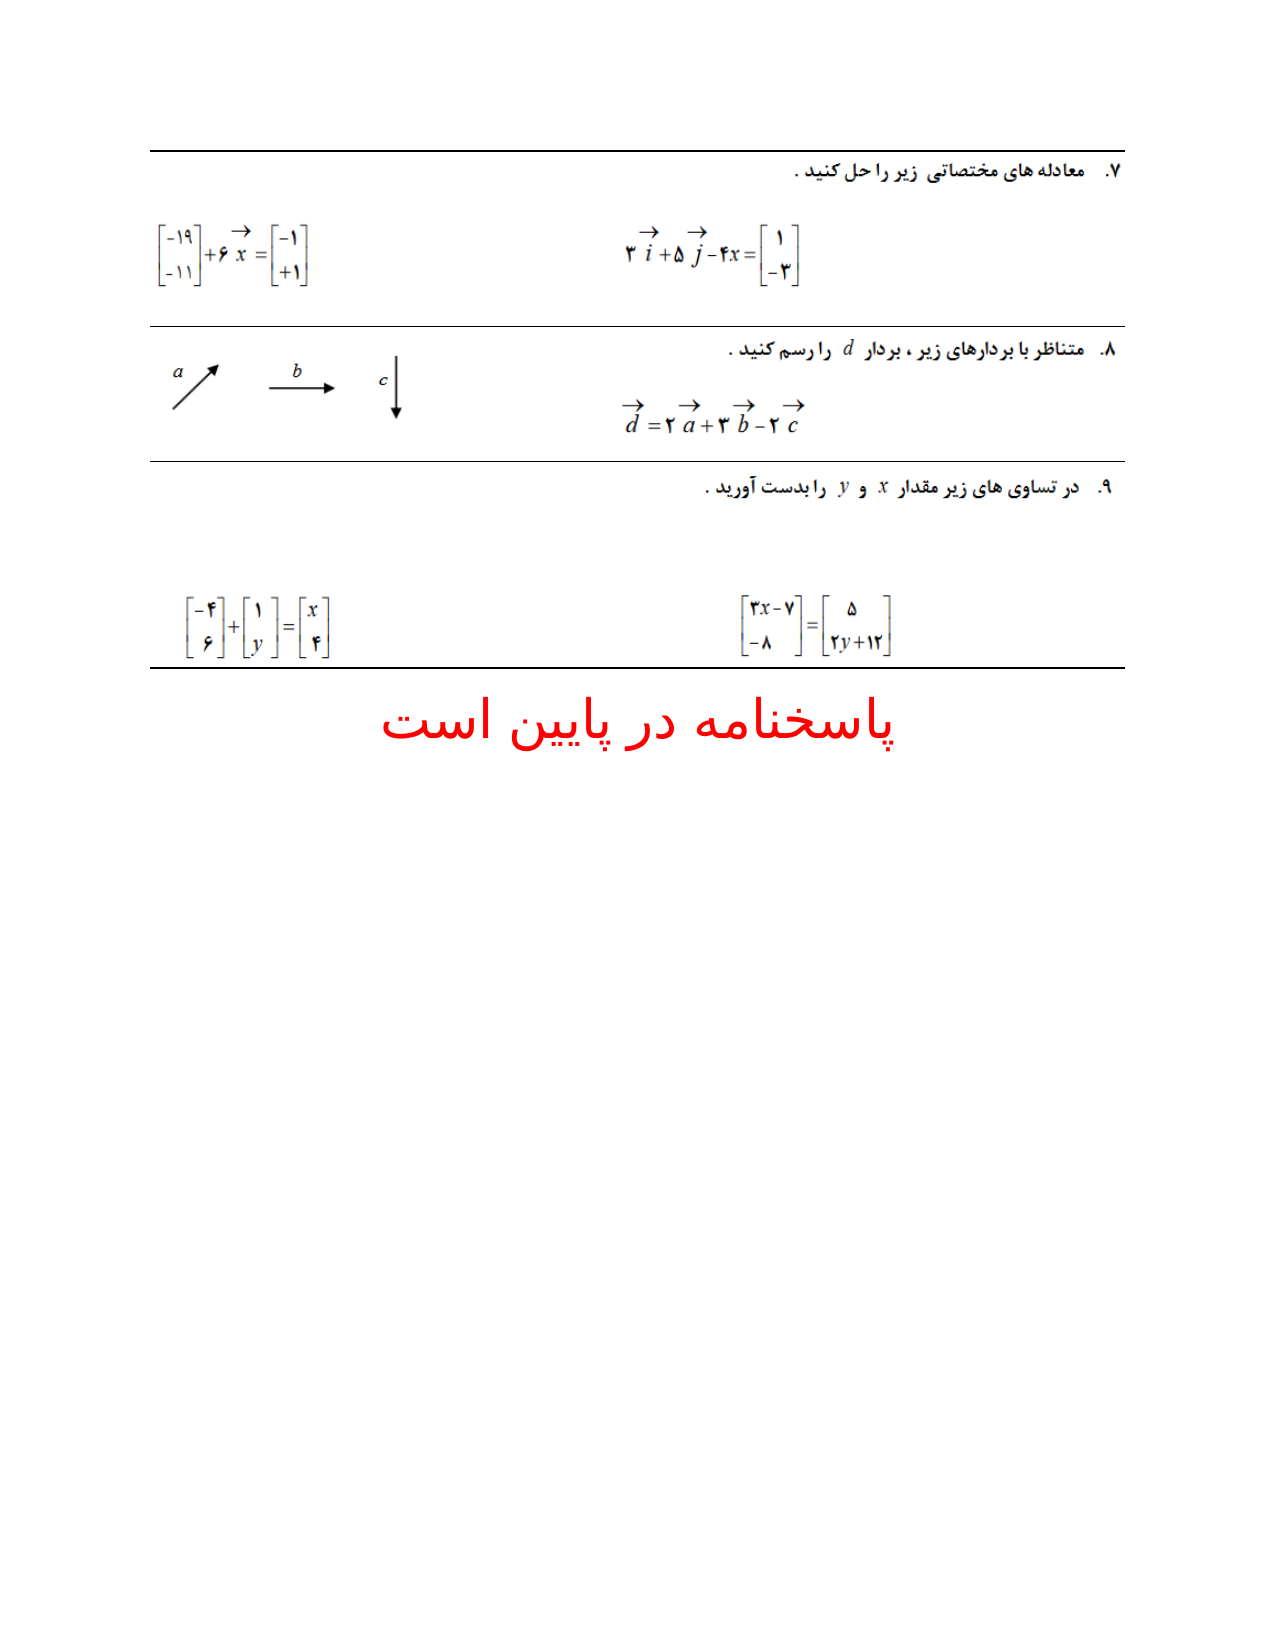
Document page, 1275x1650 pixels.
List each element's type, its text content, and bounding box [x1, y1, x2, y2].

text پاسخنامه در پایین است [150, 688, 1125, 750]
picture [150, 153, 1125, 305]
picture [150, 329, 1125, 440]
picture [150, 464, 1125, 666]
